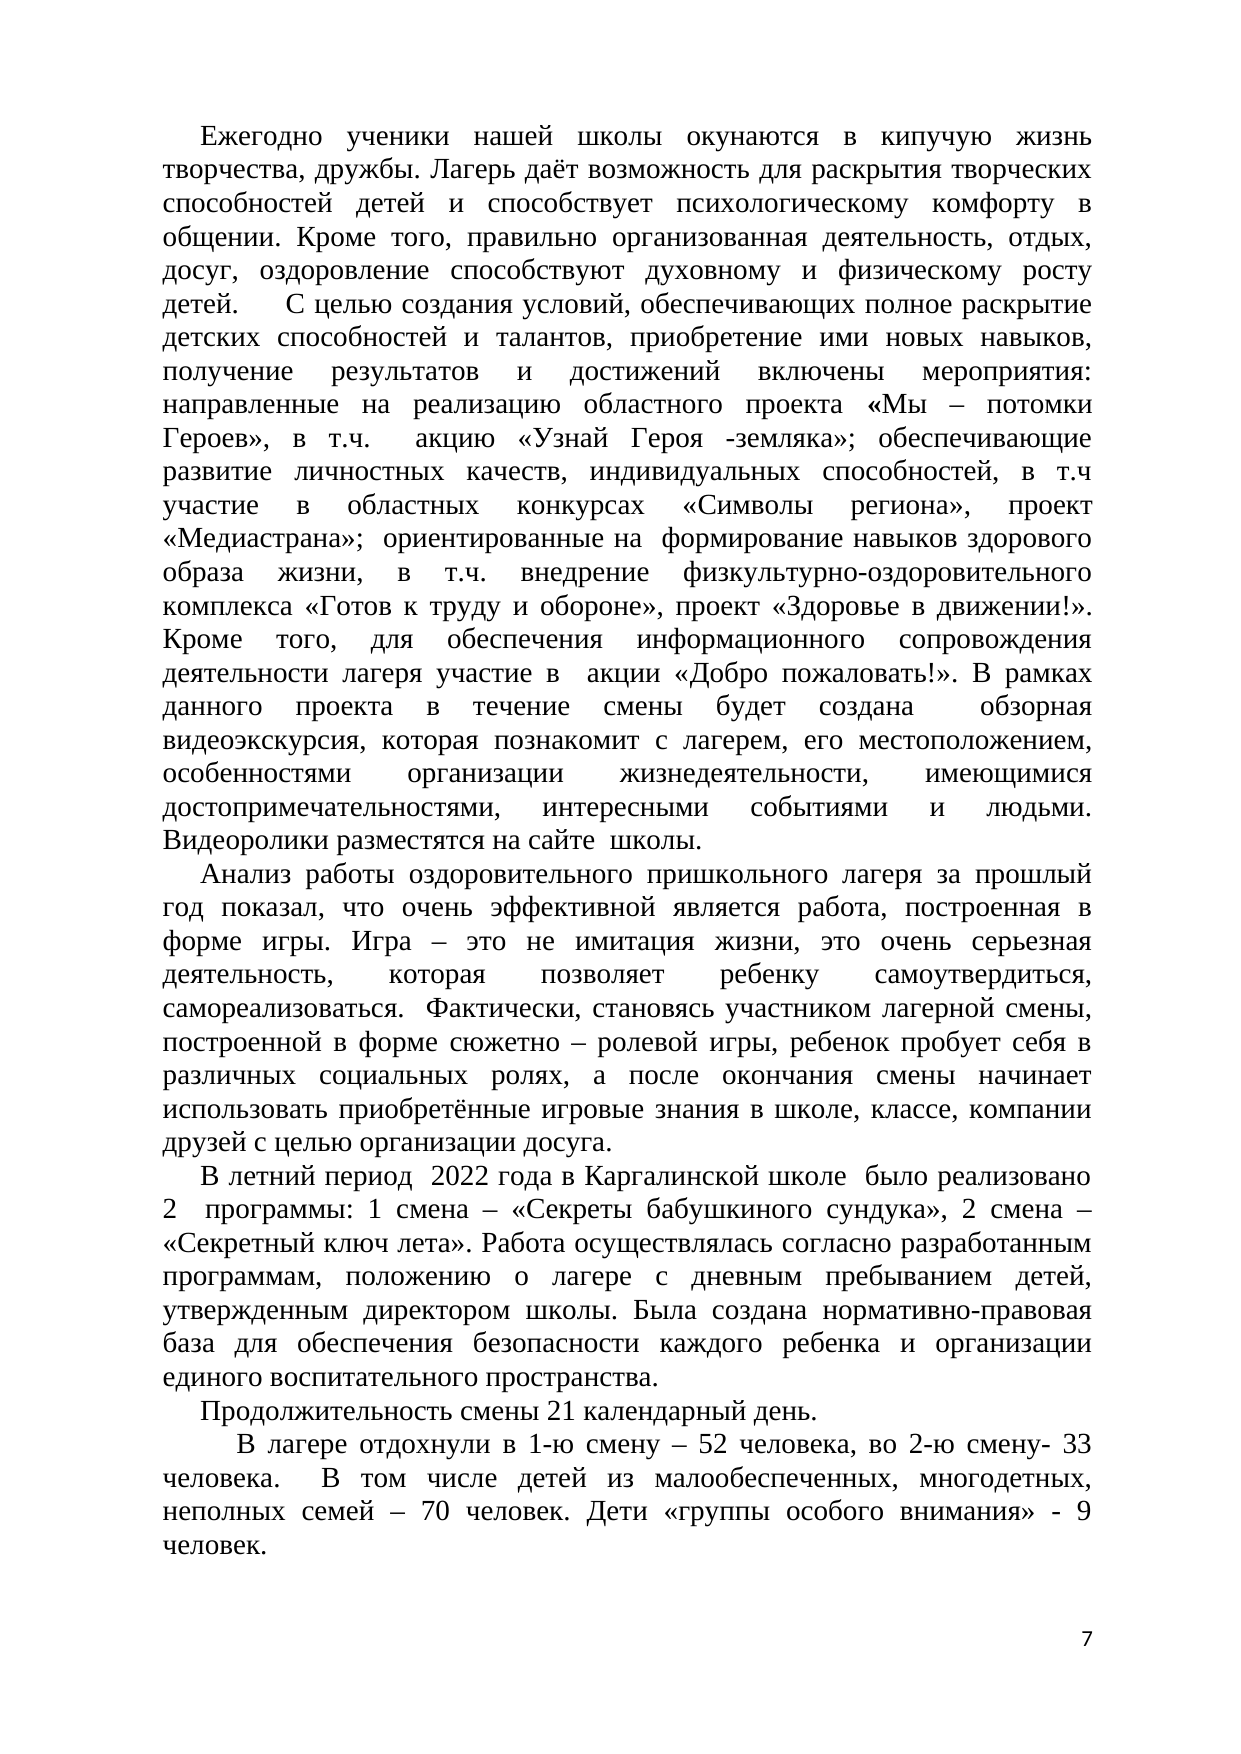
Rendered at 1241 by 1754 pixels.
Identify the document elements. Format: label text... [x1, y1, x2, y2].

text Ежегодно ученики нашей школы окунаются в кипучую жизнь творчества, дружбы. Лагерь даёт возможность для раскрытия творческих способностей детей и способствует психологическому комфорту в общении. Кроме того, правильно организованная деятельность, отдых, досуг, оздоровление способствуют духовному и физическому росту детей. С целью создания условий, обеспечивающих полное раскрытие детских способностей и талантов, приобретение ими новых навыков, получение результатов и достижений включены мероприятия: направленные на реализацию областного проекта «Мы – потомки Героев», в т.ч. акцию «Узнай Героя -земляка»; обеспечивающие развитие личностных качеств, индивидуальных способностей, в т.ч участие в областных конкурсах «Символы региона», проект «Медиастрана»; ориентированные на формирование навыков здорового образа жизни, в т.ч. внедрение физкультурно-оздоровительного комплекса «Готов к труду и обороне», проект «Здоровье в движении!». Кроме того, для обеспечения информационного сопровождения деятельности лагеря участие в акции «Добро пожаловать!». В рамках данного проекта в течение смены будет создана обзорная видеоэкскурсия, которая познакомит с лагерем, его местоположением, особенностями организации жизнедеятельности, имеющимися достопримечательностями, интересными событиями и людьми. Видеоролики разместятся на сайте школы. [162, 118, 1093, 856]
text В летний период 2022 года в Каргалинской школе было реализовано 2 программы: 1 смена – «Секреты бабушкиного сундука», 2 смена – «Секретный ключ лета». Работа осуществлялась согласно разработанным программам, положению о лагере с дневным пребыванием детей, утвержденным директором школы. Была создана нормативно-правовая база для обеспечения безопасности каждого ребенка и организации единого воспитательного пространства. [162, 1158, 1093, 1393]
text Анализ работы оздоровительного пришкольного лагеря за прошлый год показал, что очень эффективной является работа, построенная в форме игры. Игра – это не имитация жизни, это очень серьезная деятельность, которая позволяет ребенку самоутвердиться, самореализоваться. Фактически, становясь участником лагерной смены, построенной в форме сюжетно – ролевой игры, ребенок пробует себя в различных социальных ролях, а после окончания смены начинает использовать приобретённые игровые знания в школе, классе, компании друзей с целью организации досуга. [162, 856, 1093, 1158]
text В лагере отдохнули в 1-ю смену – 52 человека, во 2-ю смену- 33 человека. В том числе детей из малообеспеченных, многодетных, неполных семей – 70 человек. Дети «группы особого внимания» - 9 человек. [162, 1426, 1093, 1560]
text Продолжительность смены 21 календарный день. [162, 1393, 1093, 1426]
